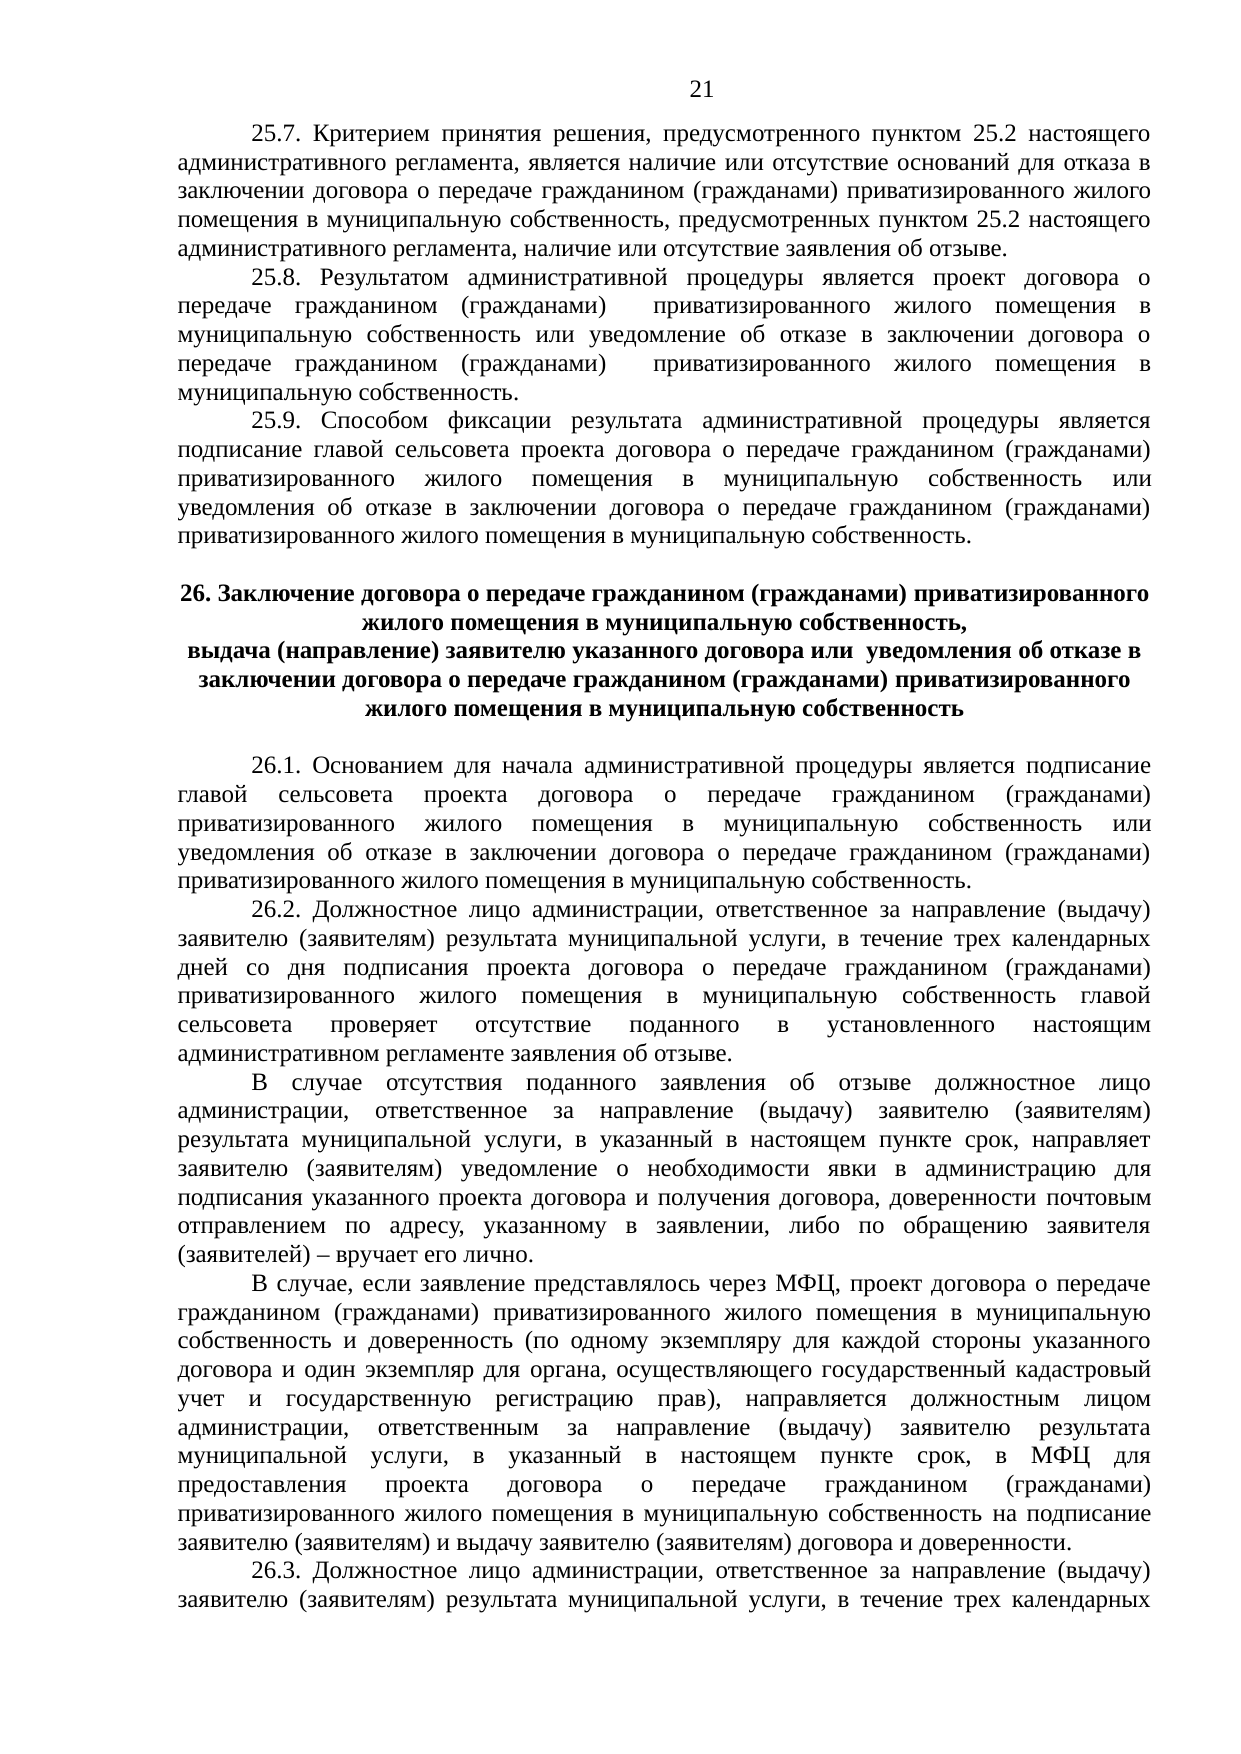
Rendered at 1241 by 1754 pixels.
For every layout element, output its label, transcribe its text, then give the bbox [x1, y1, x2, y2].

text В случае отсутствия поданного заявления об отзыве должностное лицо администрации, ответственное за направление (выдачу) заявителю (заявителям) результата муниципальной услуги, в указанный в настоящем пункте срок, направляет заявителю (заявителям) уведомление о необходимости явки в администрацию для подписания указанного проекта договора и получения договора, доверенности почтовым отправлением по адресу, указанному в заявлении, либо по обращению заявителя (заявителей) – вручает его лично. [177, 1067, 1152, 1268]
text 25.7. Критерием принятия решения, предусмотренного пунктом 25.2 настоящего административного регламента, является наличие или отсутствие оснований для отказа в заключении договора о передаче гражданином (гражданами) приватизированного жилого помещения в муниципальную собственность, предусмотренных пунктом 25.2 настоящего административного регламента, наличие или отсутствие заявления об отзыве. [177, 118, 1152, 262]
text 26. Заключение договора о передаче гражданином (гражданами) приватизированного жилого помещения в муниципальную собственность, выдача (направление) заявителю указанного договора или уведомления об отказе в заключении договора о передаче гражданином (гражданами) приватизированного жилого помещения в муниципальную собственность [177, 578, 1152, 722]
text 25.9. Способом фиксации результата административной процедуры является подписание главой сельсовета проекта договора о передаче гражданином (гражданами) приватизированного жилого помещения в муниципальную собственность или уведомления об отказе в заключении договора о передаче гражданином (гражданами) приватизированного жилого помещения в муниципальную собственность. [177, 406, 1152, 549]
text 26.1. Основанием для начала административной процедуры является подписание главой сельсовета проекта договора о передаче гражданином (гражданами) приватизированного жилого помещения в муниципальную собственность или уведомления об отказе в заключении договора о передаче гражданином (гражданами) приватизированного жилого помещения в муниципальную собственность. [177, 751, 1152, 894]
text 26.2. Должностное лицо администрации, ответственное за направление (выдачу) заявителю (заявителям) результата муниципальной услуги, в течение трех календарных дней со дня подписания проекта договора о передаче гражданином (гражданами) приватизированного жилого помещения в муниципальную собственность главой сельсовета проверяет отсутствие поданного в установленного настоящим административном регламенте заявления об отзыве. [177, 894, 1152, 1067]
text В случае, если заявление представлялось через МФЦ, проект договора о передаче гражданином (гражданами) приватизированного жилого помещения в муниципальную собственность и доверенность (по одному экземпляру для каждой стороны указанного договора и один экземпляр для органа, осуществляющего государственный кадастровый учет и государственную регистрацию прав), направляется должностным лицом администрации, ответственным за направление (выдачу) заявителю результата муниципальной услуги, в указанный в настоящем пункте срок, в МФЦ для предоставления проекта договора о передаче гражданином (гражданами) приватизированного жилого помещения в муниципальную собственность на подписание заявителю (заявителям) и выдачу заявителю (заявителям) договора и доверенности. [177, 1268, 1152, 1556]
text 25.8. Результатом административной процедуры является проект договора о передаче гражданином (гражданами) приватизированного жилого помещения в муниципальную собственность или уведомление об отказе в заключении договора о передаче гражданином (гражданами) приватизированного жилого помещения в муниципальную собственность. [177, 262, 1152, 406]
